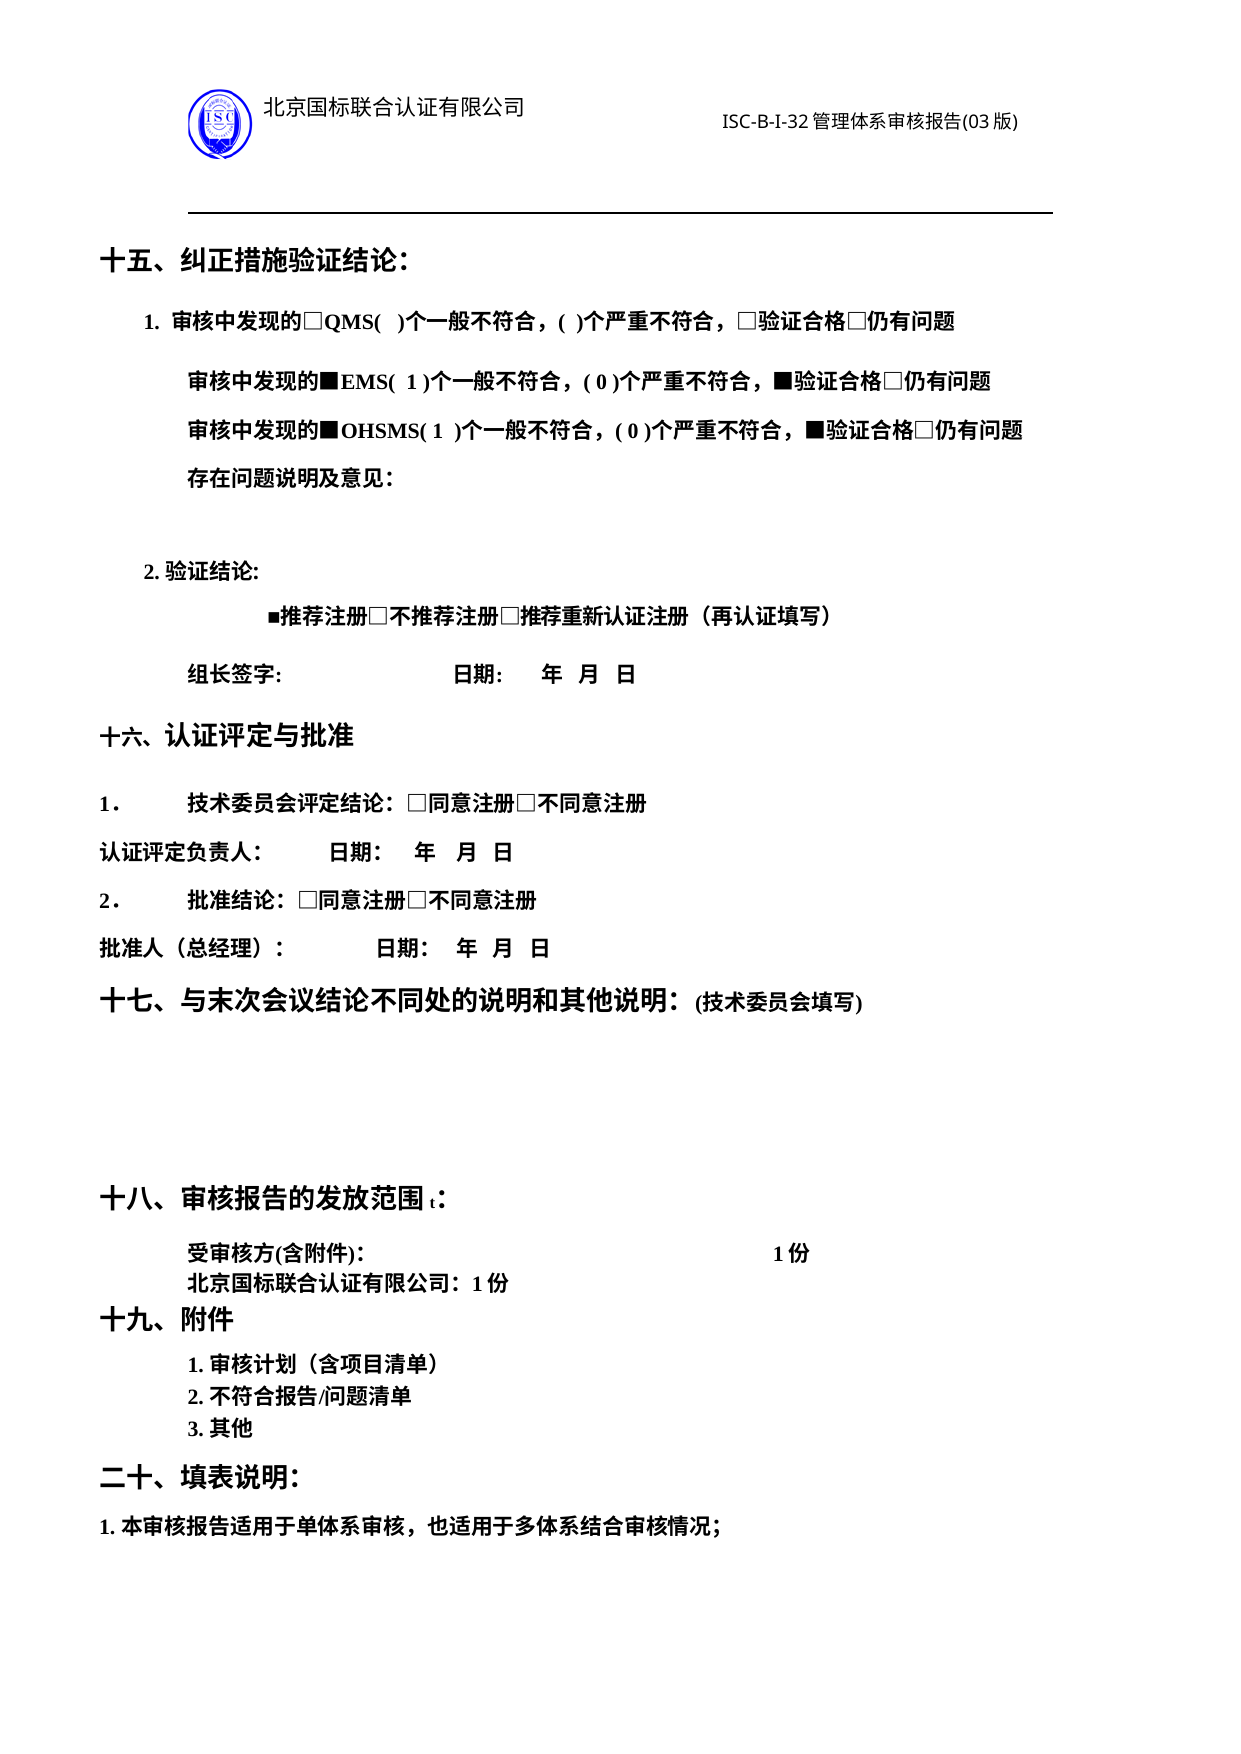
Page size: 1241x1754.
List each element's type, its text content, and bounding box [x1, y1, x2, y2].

text 2. 不符合报告/问题清单 [170, 1378, 1053, 1411]
text 审核中发现的■OHSMS( 1 )个一般不符合，( 0 )个严重不符合，■验证合格□仍有问题 [187, 412, 1053, 445]
text ■推荐注册□不推荐注册□推荐重新认证注册（再认证填写） [187, 599, 1053, 631]
text 认证评定负责人： 日期： 年 月 日 [99, 834, 1053, 867]
text 3. 其他 [170, 1411, 1053, 1443]
text 1. 审核计划（含项目清单） [170, 1347, 1053, 1378]
text 十九、附件 [99, 1309, 1053, 1334]
text 十五、纠正措施验证结论： [99, 226, 1053, 291]
text 2. 验证结论: [143, 554, 1053, 586]
list 批准结论：□同意注册□不同意注册 [99, 883, 1053, 915]
text 批准人（总经理）： 日期： 年 月 日 [99, 931, 1053, 963]
text 审核中发现的■EMS( 1 )个一般不符合，( 0 )个严重不符合，■验证合格□仍有问题 [187, 364, 1053, 396]
text 北京国标联合认证有限公司：1份 [170, 1272, 1053, 1297]
text 十七、与末次会议结论不同处的说明和其他说明：(技术委员会填写) [99, 979, 1053, 1018]
text 受审核方(含附件)： 1份 [170, 1242, 1053, 1267]
text 组长签字: 日期: 年 月 日 [187, 656, 1053, 689]
text 存在问题说明及意见： [187, 461, 1053, 493]
text 十八、审核报告的发放范围t： [99, 1164, 1053, 1229]
text 1. 本审核报告适用于单体系审核，也适用于多体系结合审核情况； [99, 1508, 1053, 1541]
text 1. 审核中发现的□QMS( )个一般不符合，( )个严重不符合，□验证合格□仍有问题 [143, 304, 1053, 336]
list 技术委员会评定结论：□同意注册□不同意注册 [99, 786, 1053, 818]
picture [187, 89, 253, 158]
text 二十、填表说明： [99, 1443, 1053, 1508]
text 十六、认证评定与批准 [99, 701, 1053, 766]
